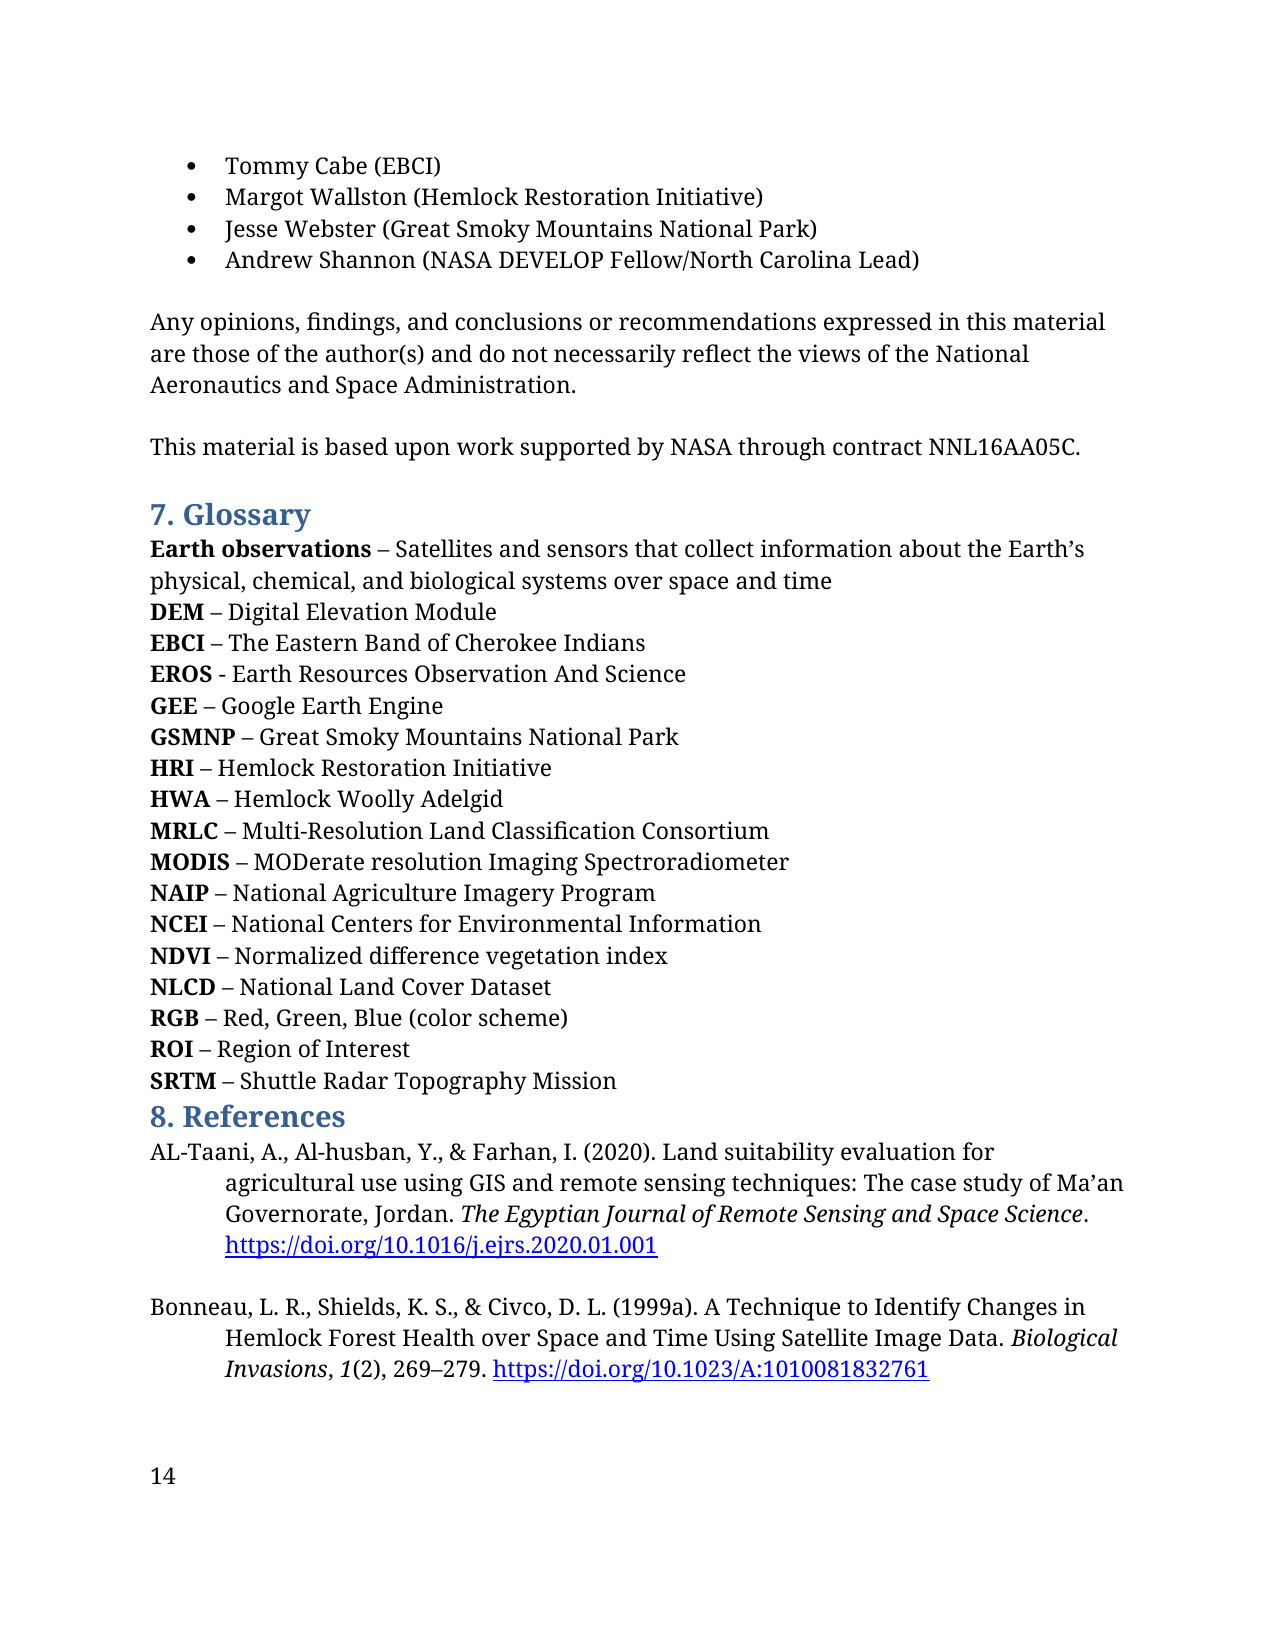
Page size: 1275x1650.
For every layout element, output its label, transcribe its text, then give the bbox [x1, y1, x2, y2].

text MODIS – MODerate resolution Imaging Spectroradiometer [150, 846, 1125, 877]
text Bonneau, L. R., Shields, K. S., & Civco, D. L. (1999a). A Technique to Identify Changes in Hemlock Forest Health over Space and Time Using Satellite Image Data. Biological Invasions, 1(2), 269–279. https://doi.org/10.1023/A:1010081832761 [150, 1291, 1125, 1384]
text NDVI – Normalized difference vegetation index [150, 940, 1125, 971]
text GSMNP – Great Smoky Mountains National Park [150, 721, 1125, 752]
text This material is based upon work supported by NASA through contract NNL16AA05C. [150, 431, 1125, 462]
text DEM – Digital Elevation Module [150, 596, 1125, 627]
text NCEI – National Centers for Environmental Information [150, 908, 1125, 940]
list Margot Wallston (Hemlock Restoration Initiative) [187, 181, 1125, 212]
text NAIP – National Agriculture Imagery Program [150, 877, 1125, 908]
text MRLC – Multi-Resolution Land Classification Consortium [150, 815, 1125, 846]
text GEE – Google Earth Engine [150, 690, 1125, 721]
text HRI – Hemlock Restoration Initiative [150, 752, 1125, 783]
text SRTM – Shuttle Radar Topography Mission [150, 1065, 1125, 1096]
text EROS - Earth Resources Observation And Science [150, 658, 1125, 690]
subtitle 8. References [150, 1096, 1125, 1136]
text AL-Taani, A., Al-husban, Y., & Farhan, I. (2020). Land suitability evaluation for agricultural use using GIS and remote sensing techniques: The case study of Ma’an Governorate, Jordan. The Egyptian Journal of Remote Sensing and Space Science. https://doi.org/10.1016/j.ejrs.2020.01.001 [150, 1136, 1125, 1261]
subtitle 7. Glossary [150, 494, 1125, 533]
text RGB – Red, Green, Blue (color scheme) [150, 1002, 1125, 1033]
text ROI – Region of Interest [150, 1033, 1125, 1065]
list Tommy Cabe (EBCI) [187, 150, 1125, 181]
text EBCI – The Eastern Band of Cherokee Indians [150, 627, 1125, 658]
text NLCD – National Land Cover Dataset [150, 971, 1125, 1002]
text HWA – Hemlock Woolly Adelgid [150, 783, 1125, 815]
text Any opinions, findings, and conclusions or recommendations expressed in this material are those of the author(s) and do not necessarily reflect the views of the National Aeronautics and Space Administration. [150, 306, 1125, 400]
list Andrew Shannon (NASA DEVELOP Fellow/North Carolina Lead) [187, 244, 1125, 275]
text Earth observations – Satellites and sensors that collect information about the Earth’s physical, chemical, and biological systems over space and time [150, 533, 1125, 596]
list Jesse Webster (Great Smoky Mountains National Park) [187, 212, 1125, 244]
